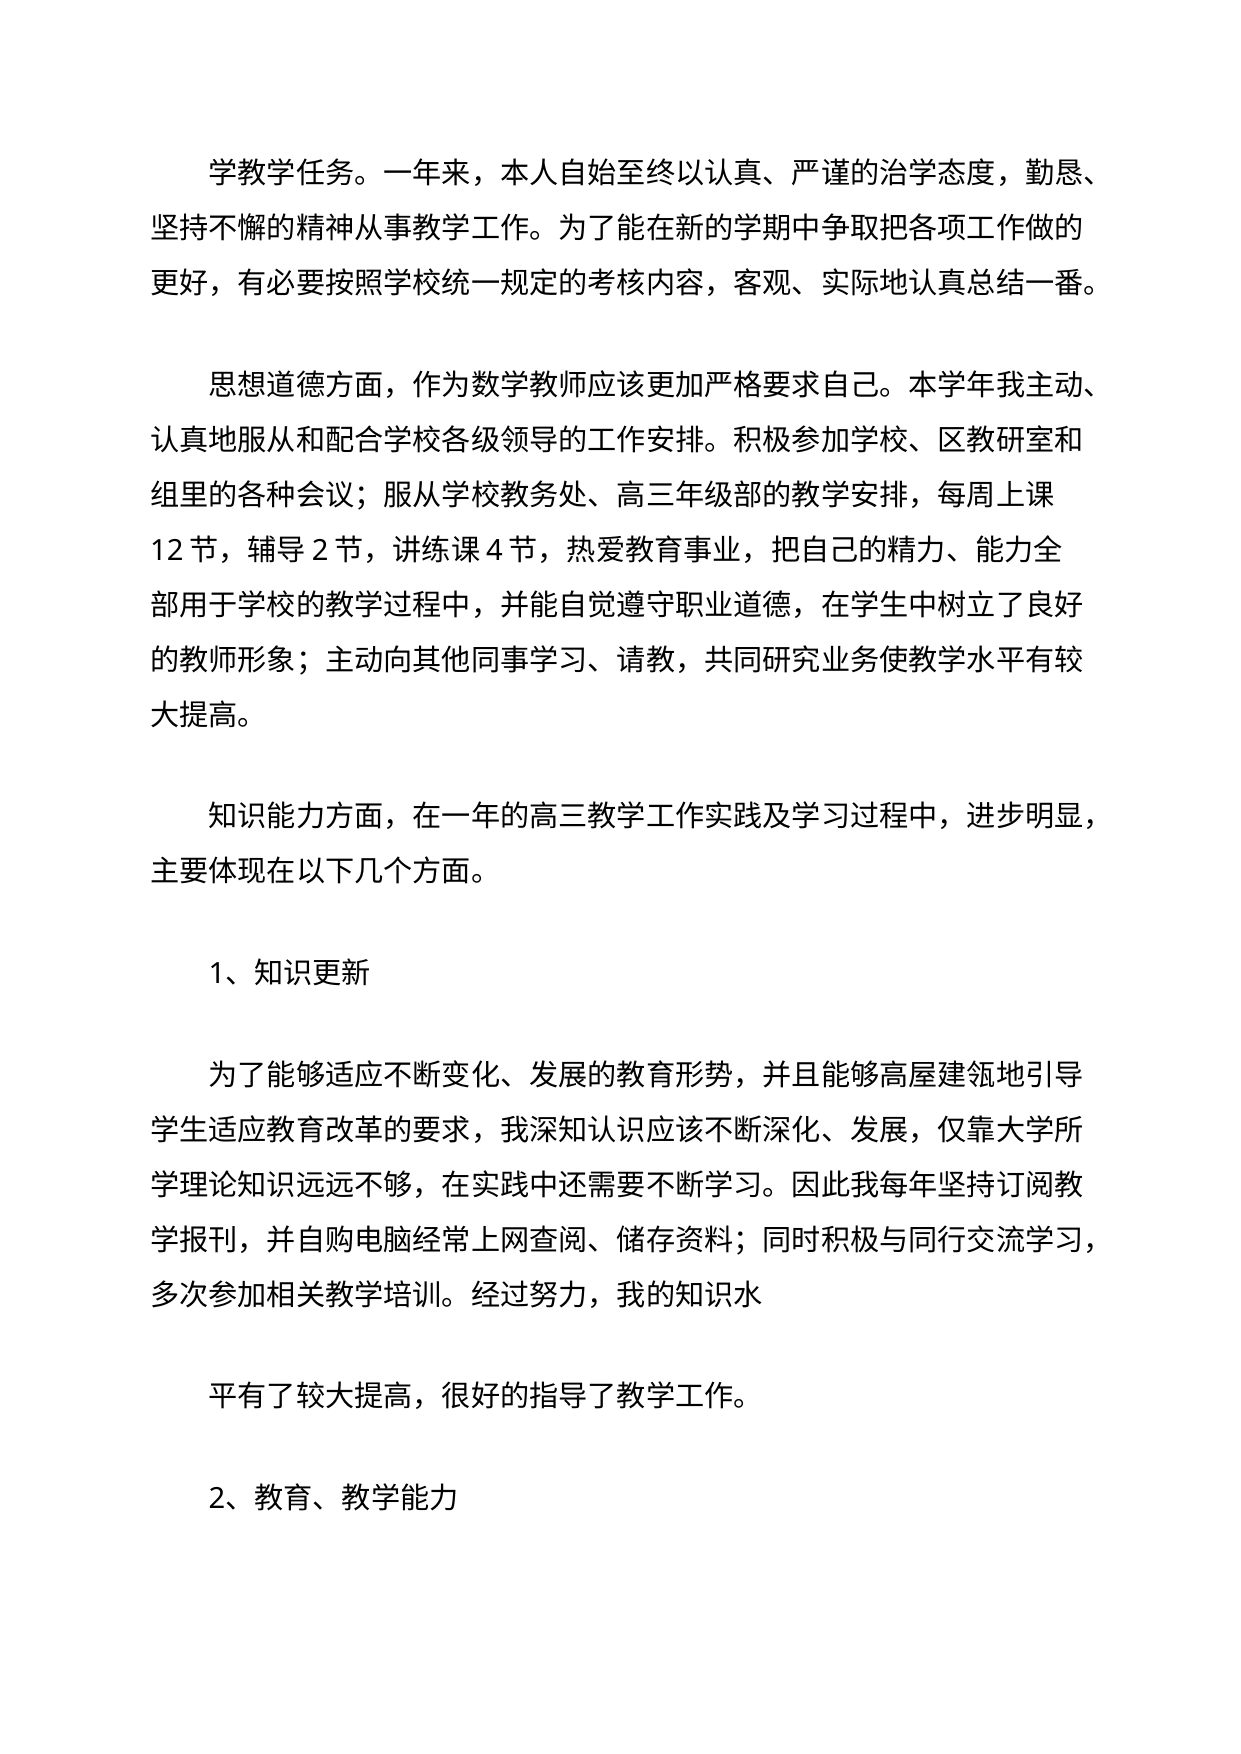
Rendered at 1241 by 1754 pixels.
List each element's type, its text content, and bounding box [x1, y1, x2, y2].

text 2、教育、教学能力 [150, 1474, 1090, 1517]
text 1、知识更新 [150, 949, 1090, 992]
text 平有了较大提高，很好的指导了教学工作。 [150, 1373, 1090, 1415]
text 思想道德方面，作为数学教师应该更加严格要求自己。本学年我主动、认真地服从和配合学校各级领导的工作安排。积极参加学校、区教研室和组里的各种会议；服从学校教务处、高三年级部的教学安排，每周上课12节，辅导2节，讲练课4节，热爱教育事业，把自己的精力、能力全部用于学校的教学过程中，并能自觉遵守职业道德，在学生中树立了良好的教师形象；主动向其他同事学习、请教，共同研究业务使教学水平有较大提高。 [150, 362, 1090, 733]
text 学教学任务。一年来，本人自始至终以认真、严谨的治学态度，勤恳、坚持不懈的精神从事教学工作。为了能在新的学期中争取把各项工作做的更好，有必要按照学校统一规定的考核内容，客观、实际地认真总结一番。 [150, 150, 1090, 302]
text 为了能够适应不断变化、发展的教育形势，并且能够高屋建瓴地引导学生适应教育改革的要求，我深知认识应该不断深化、发展，仅靠大学所学理论知识远远不够，在实践中还需要不断学习。因此我每年坚持订阅教学报刊，并自购电脑经常上网查阅、储存资料；同时积极与同行交流学习，多次参加相关教学培训。经过努力，我的知识水 [150, 1051, 1090, 1313]
text 知识能力方面，在一年的高三教学工作实践及学习过程中，进步明显，主要体现在以下几个方面。 [150, 793, 1090, 890]
